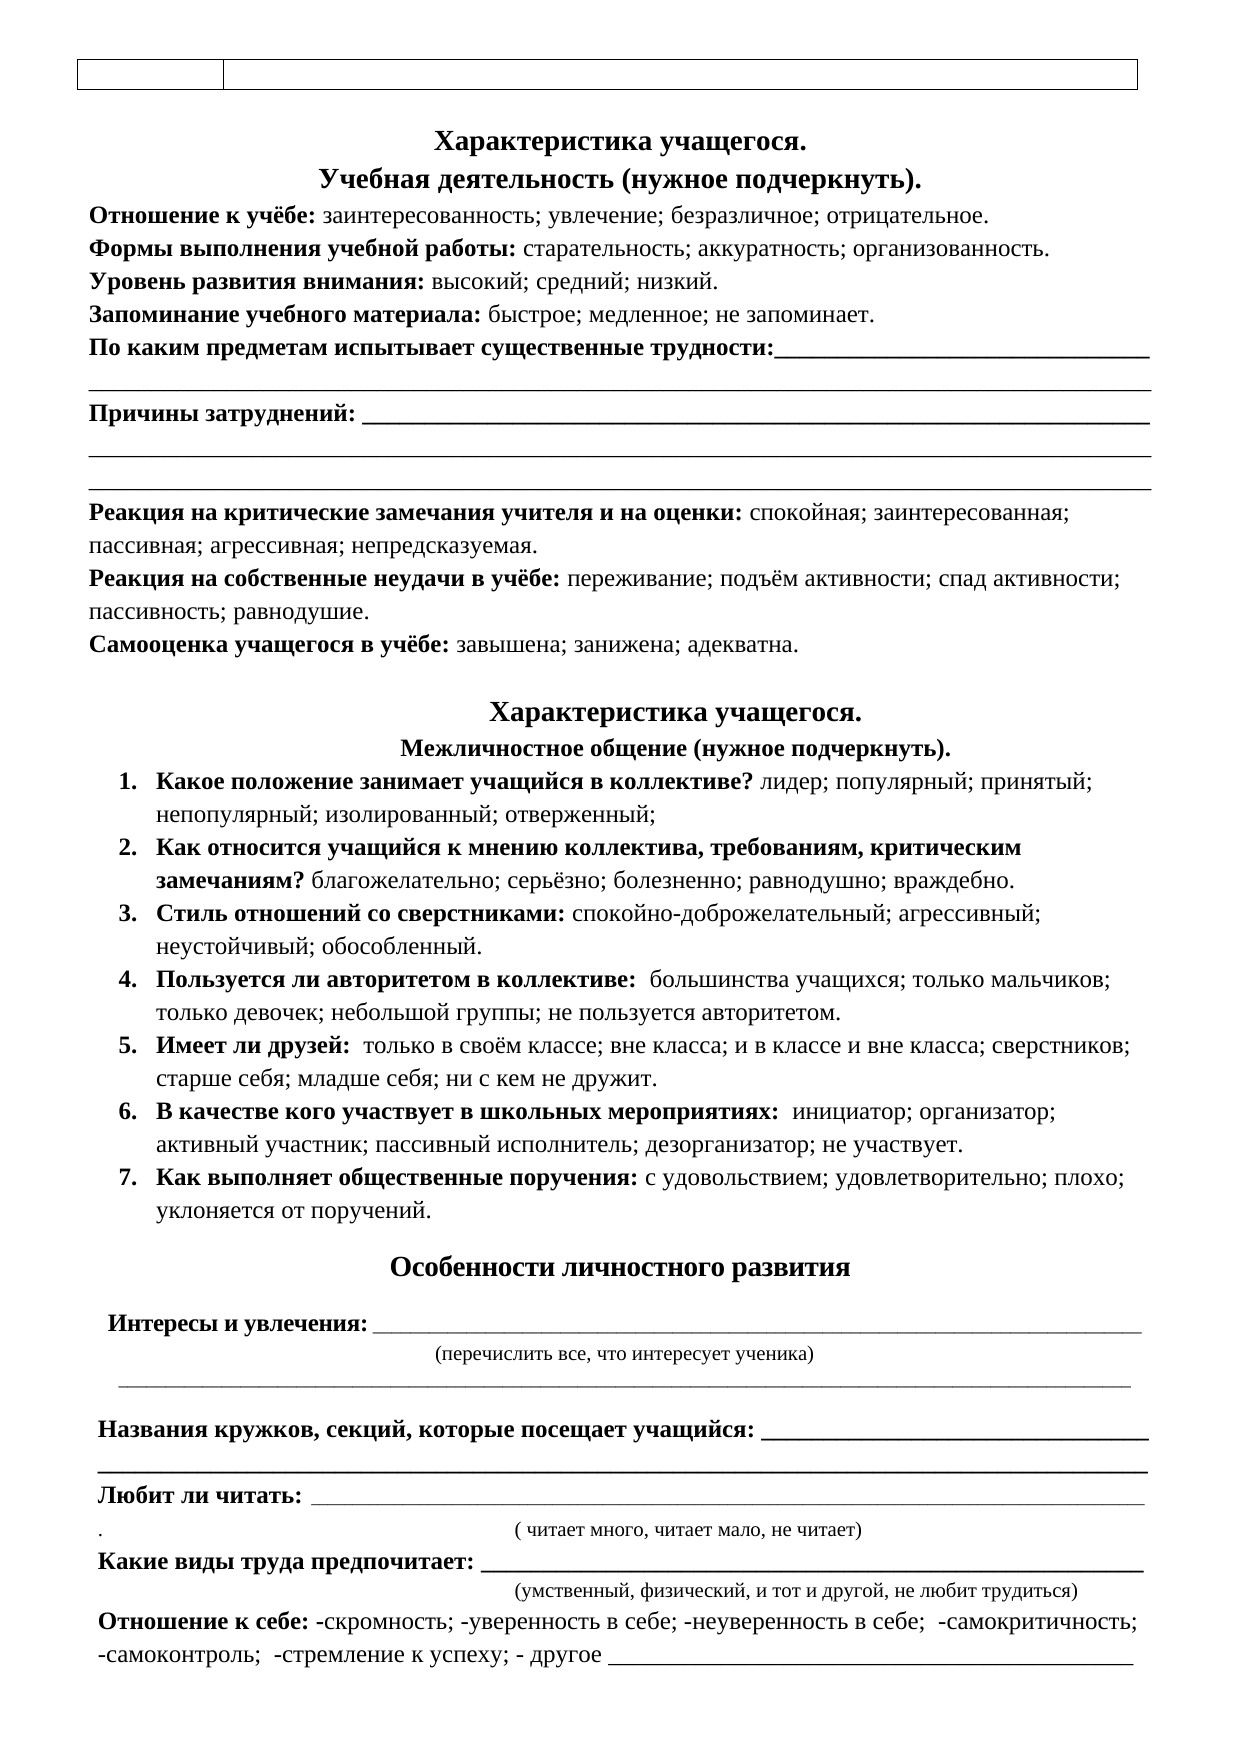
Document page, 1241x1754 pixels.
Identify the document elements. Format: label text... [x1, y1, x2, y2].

list Какое положение занимает учащийся в коллективе? лидер; популярный; принятый; непопулярный; изолированный; отверженный; [118, 766, 1152, 828]
list В качестве кого участвует в школьных мероприятиях: инициатор; организатор; активный участник; пассивный исполнитель; дезорганизатор; не участвует. [118, 1096, 1152, 1158]
list Как выполняет общественные поручения: с удовольствием; удовлетворительно; плохо; уклоняется от поручений. [118, 1162, 1152, 1224]
text Характеристика учащегося. [89, 123, 1152, 156]
text По каким предметам испытывает существенные трудности:______________________________ _____________________________________________________________________________________ [89, 332, 1152, 394]
text Особенности личностного развития [89, 1249, 1152, 1283]
list Стиль отношений со сверстниками: спокойно-доброжелательный; агрессивный; неустойчивый; обособленный. [118, 898, 1152, 960]
text Названия кружков, секций, которые посещает учащийся: _______________________________ ____________________________________________________________________________________ Любит ли читать: ____________________________________________________________________________________________________ . ( читает много, читает мало, не читает) Какие виды труда предпочитает: _____________________________________________________ (умственный, физический, и тот и другой, не любит трудиться) Отношение к себе: -скромность; -уверенность в себе; -неуверенность в себе; -самокритичность; -самоконтроль; -стремление к успеху; - другое __________________________________________ [98, 1414, 1152, 1668]
list Межличностное общение (нужное подчеркнуть). [199, 733, 1152, 762]
text Реакция на критические замечания учителя и на оценки: спокойная; заинтересованная; пассивная; агрессивная; непредсказуемая. [89, 497, 1152, 559]
list Как относится учащийся к мнению коллектива, требованиям, критическим замечаниям? благожелательно; серьёзно; болезненно; равнодушно; враждебно. [118, 832, 1152, 894]
text Причины затруднений: _______________________________________________________________ _____________________________________________________________________________________ [89, 398, 1152, 460]
list Имеет ли друзей: только в своём классе; вне класса; и в классе и вне класса; сверстников; старше себя; младше себя; ни с кем не дружит. [118, 1030, 1152, 1092]
text _____________________________________________________________________________________ [89, 464, 1152, 493]
text Запоминание учебного материала: быстрое; медленное; не запоминает. [89, 299, 1152, 328]
table_cell [224, 60, 1137, 89]
text Самооценка учащегося в учёбе: завышена; занижена; адекватна. [89, 629, 1152, 658]
text Учебная деятельность (нужное подчеркнуть). [89, 161, 1152, 195]
list Характеристика учащегося. [199, 694, 1152, 728]
text Уровень развития внимания: высокий; средний; низкий. [89, 266, 1152, 295]
text Интересы и увлечения: __________________________________________________________________________________ (перечислить все, что интересует ученика) ____________________________________________________________________________________________________________ [98, 1308, 1152, 1390]
table_cell [78, 60, 223, 89]
list Пользуется ли авторитетом в коллективе: большинства учащихся; только мальчиков; только девочек; небольшой группы; не пользуется авторитетом. [118, 964, 1152, 1026]
text Формы выполнения учебной работы: старательность; аккуратность; организованность. [89, 233, 1152, 262]
text Отношение к учёбе: заинтересованность; увлечение; безразличное; отрицательное. [89, 200, 1152, 229]
text Реакция на собственные неудачи в учёбе: переживание; подъём активности; спад активности; пассивность; равнодушие. [89, 563, 1152, 625]
